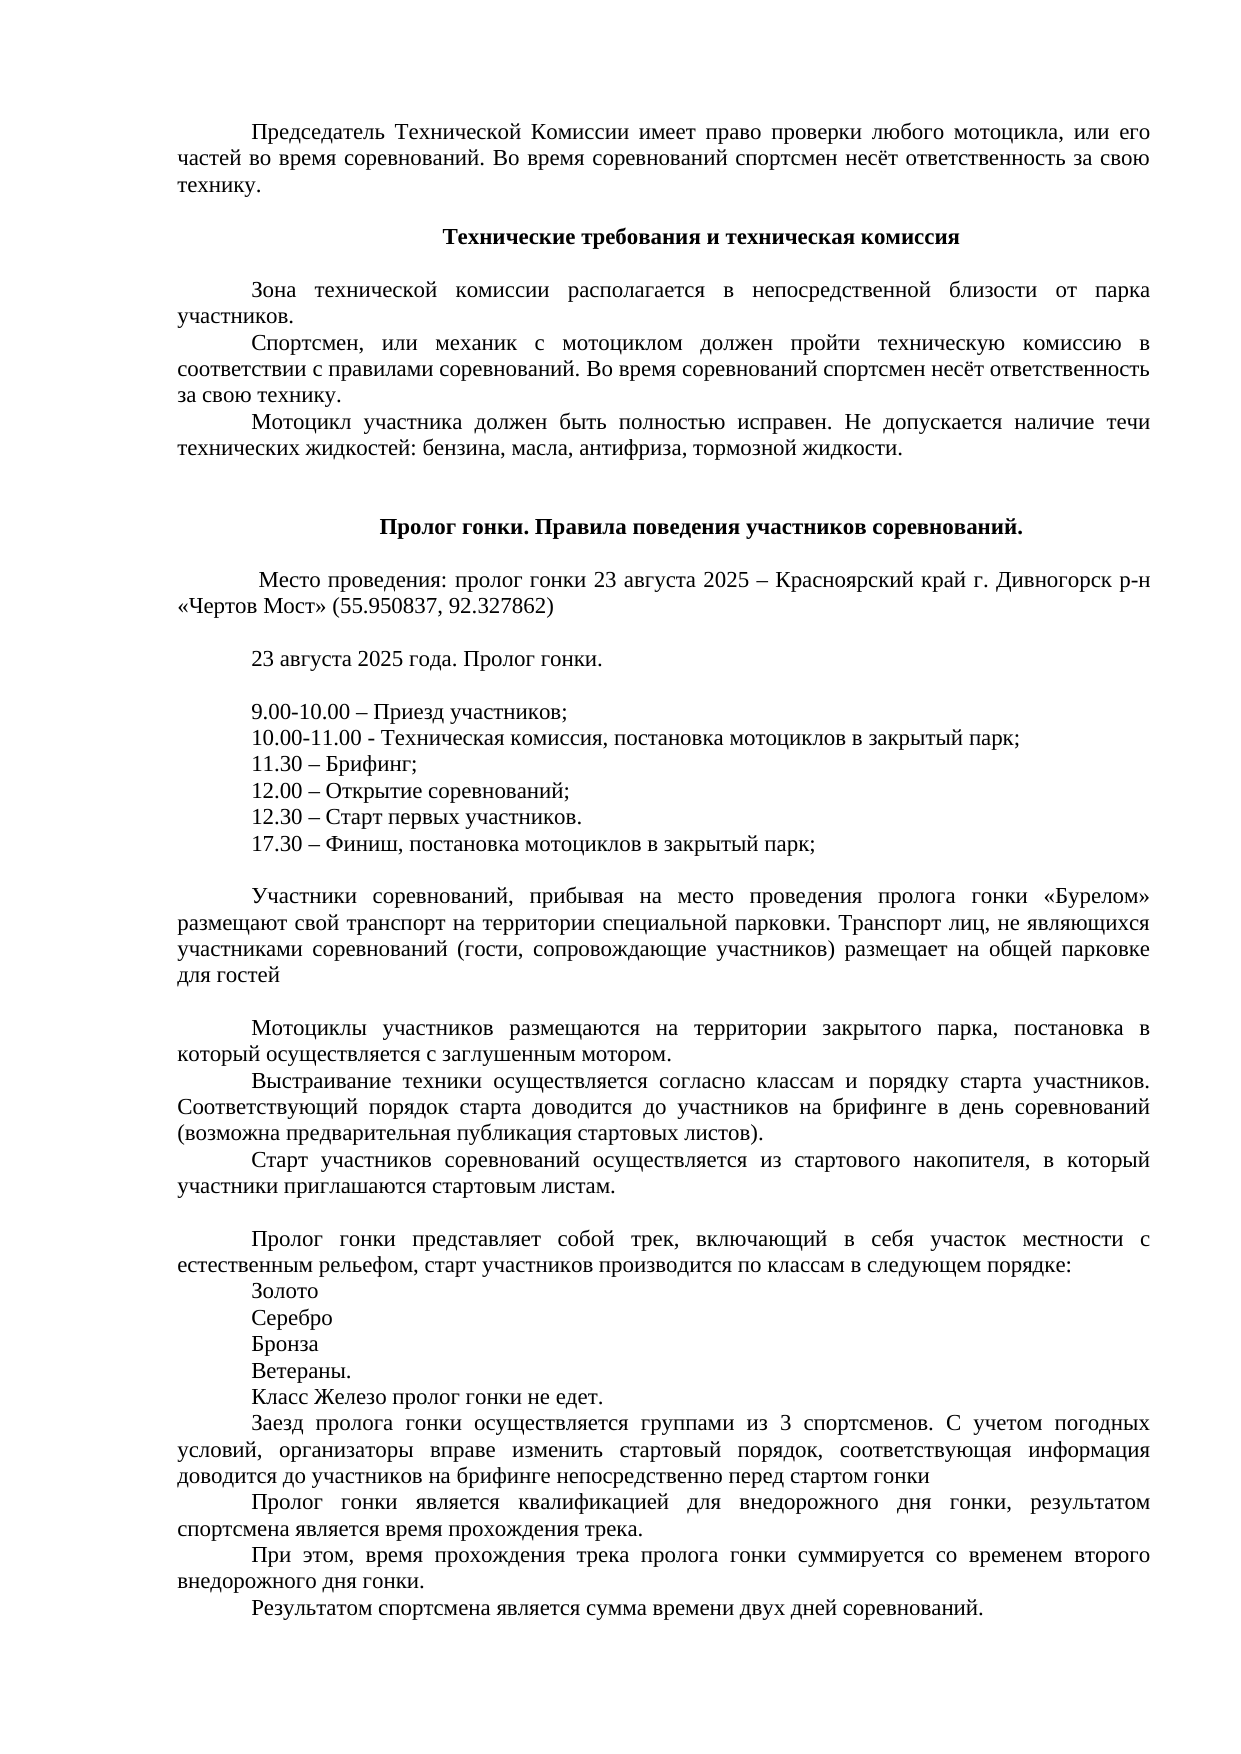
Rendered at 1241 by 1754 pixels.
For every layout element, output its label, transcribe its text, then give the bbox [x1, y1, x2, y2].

text Бронза [177, 1330, 1152, 1357]
text 23 августа 2025 года. Пролог гонки. [177, 645, 1152, 671]
text Спортсмен, или механик с мотоциклом должен пройти техническую комиссию в соответствии с правилами соревнований. Во время соревнований спортсмен несёт ответственность за свою технику. [177, 329, 1152, 408]
text 12.30 – Старт первых участников. [177, 803, 1152, 829]
text 12.00 – Открытие соревнований; [177, 777, 1152, 803]
text 9.00-10.00 – Приезд участников; [177, 698, 1152, 724]
text Класс Железо пролог гонки не едет. [177, 1383, 1152, 1409]
text Золото [177, 1278, 1152, 1304]
text При этом, время прохождения трека пролога гонки суммируется со временем второго внедорожного дня гонки. [177, 1541, 1152, 1594]
text 17.30 – Финиш, постановка мотоциклов в закрытый парк; [177, 829, 1152, 856]
text 11.30 – Брифинг; [177, 751, 1152, 777]
text Пролог гонки является квалификацией для внедорожного дня гонки, результатом спортсмена является время прохождения трека. [177, 1488, 1152, 1541]
text Ветераны. [177, 1357, 1152, 1383]
text Зона технической комиссии располагается в непосредственной близости от парка участников. [177, 276, 1152, 329]
subtitle Технические требования и техническая комиссия [177, 223, 1152, 250]
subtitle Место проведения: пролог гонки 23 августа 2025 – Красноярский край г. Дивногорск р-н «Чертов Мост» (55.950837, 92.327862) [177, 566, 1152, 619]
text 10.00-11.00 - Техническая комиссия, постановка мотоциклов в закрытый парк; [177, 724, 1152, 751]
text Участники соревнований, прибывая на место проведения пролога гонки «Бурелом» размещают свой транспорт на территории специальной парковки. Транспорт лиц, не являющихся участниками соревнований (гости, сопровождающие участников) размещает на общей парковке для гостей [177, 882, 1152, 988]
text Заезд пролога гонки осуществляется группами из 3 спортсменов. С учетом погодных условий, организаторы вправе изменить стартовый порядок, соответствующая информация доводится до участников на брифинге непосредственно перед стартом гонки [177, 1409, 1152, 1488]
text Мотоцикл участника должен быть полностью исправен. Не допускается наличие течи технических жидкостей: бензина, масла, антифриза, тормозной жидкости. [177, 408, 1152, 461]
text Старт участников соревнований осуществляется из стартового накопителя, в который участники приглашаются стартовым листам. [177, 1146, 1152, 1198]
text Пролог гонки. Правила поведения участников соревнований. [177, 513, 1152, 540]
text Результатом спортсмена является сумма времени двух дней соревнований. [177, 1594, 1152, 1620]
text Председатель Технической Комиссии имеет право проверки любого мотоцикла, или его частей во время соревнований. Во время соревнований спортсмен несёт ответственность за свою технику. [177, 118, 1152, 197]
text Пролог гонки представляет собой трек, включающий в себя участок местности с естественным рельефом, старт участников производится по классам в следующем порядке: [177, 1225, 1152, 1278]
text Выстраивание техники осуществляется согласно классам и порядку старта участников. Соответствующий порядок старта доводится до участников на брифинге в день соревнований (возможна предварительная публикация стартовых листов). [177, 1067, 1152, 1146]
text Мотоциклы участников размещаются на территории закрытого парка, постановка в который осуществляется с заглушенным мотором. [177, 1014, 1152, 1067]
text Серебро [177, 1304, 1152, 1330]
